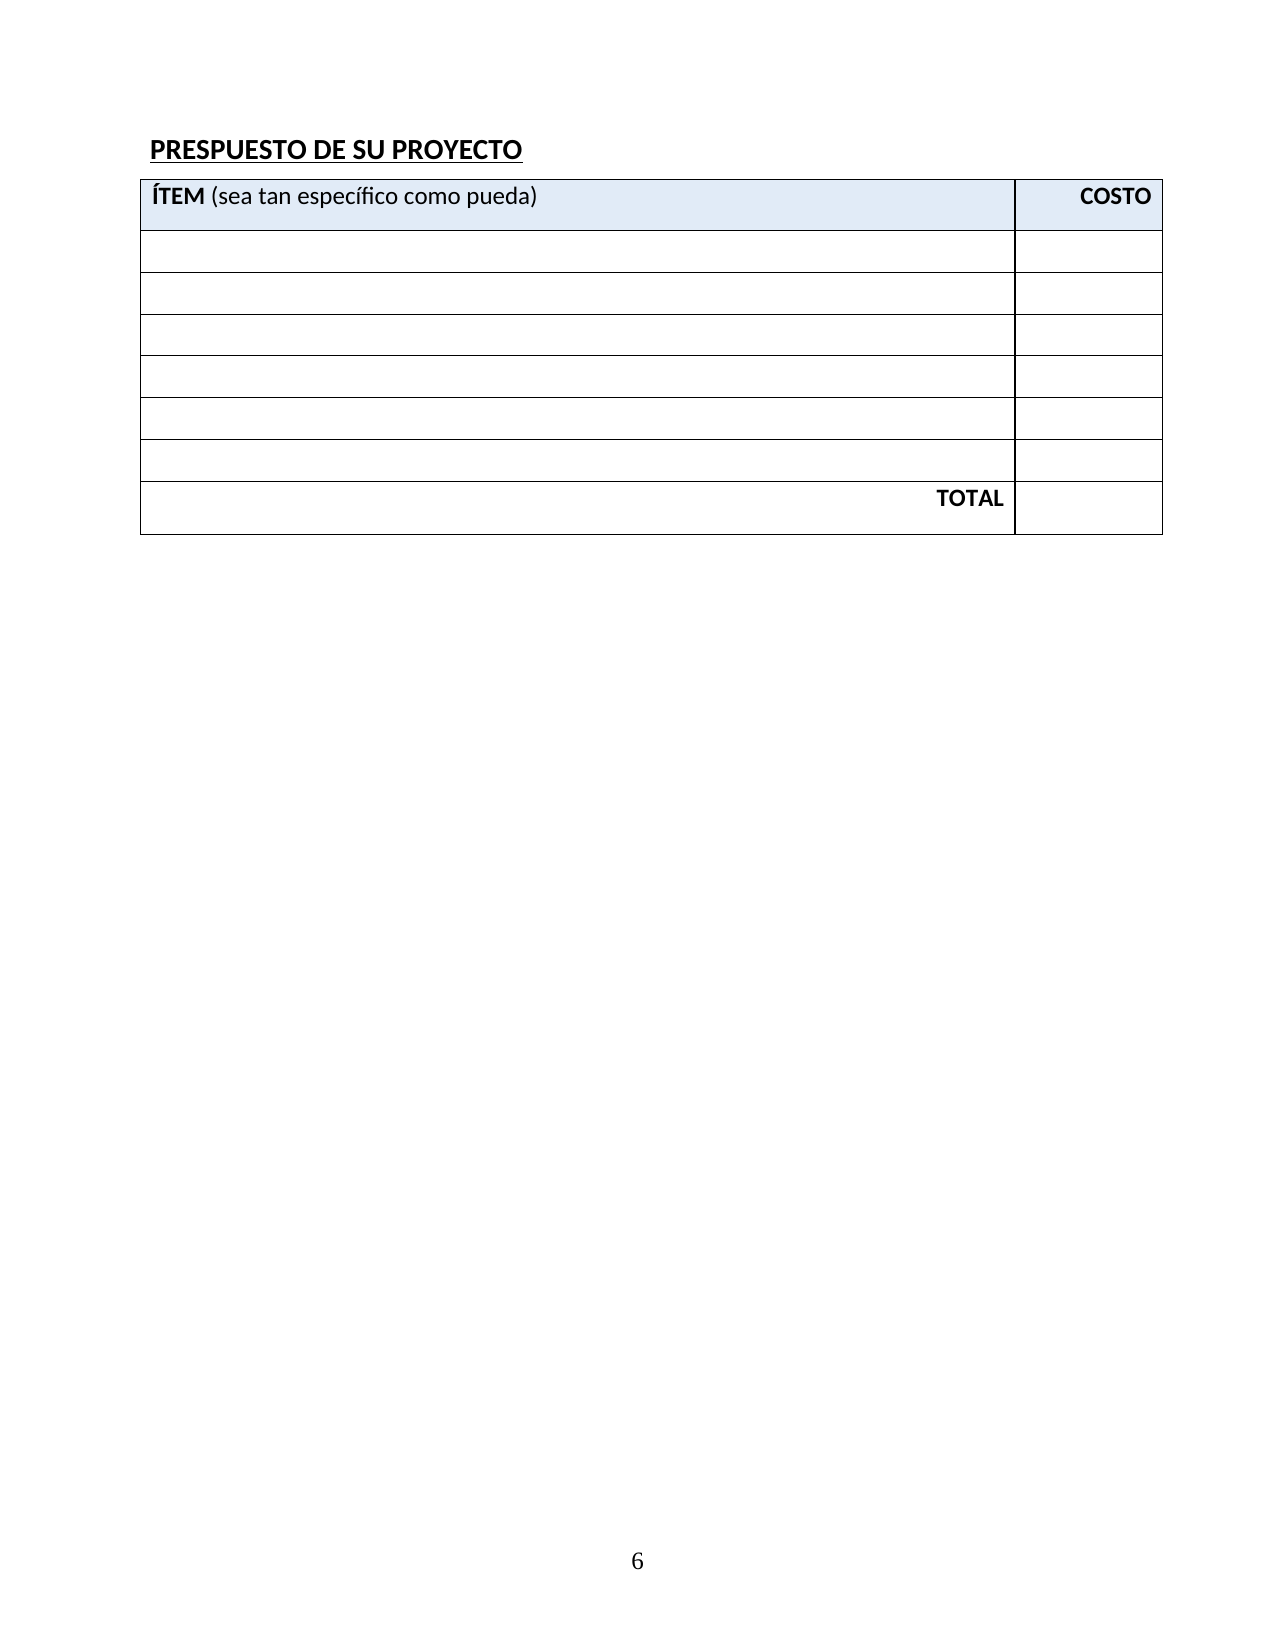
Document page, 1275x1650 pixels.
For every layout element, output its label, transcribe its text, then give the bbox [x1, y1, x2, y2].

table_cell [141, 273, 1014, 313]
table_cell [1016, 398, 1162, 439]
table_header ÍTEM (sea tan específico como pueda) [141, 180, 1014, 230]
text PRESPUESTO DE SU PROYECTO [150, 131, 1125, 167]
table_header COSTO [1016, 180, 1162, 230]
table_cell [141, 440, 1014, 481]
table_cell [1016, 273, 1162, 313]
table_cell TOTAL [141, 482, 1014, 534]
table_cell [1016, 440, 1162, 481]
table_cell [141, 356, 1014, 397]
table_cell [141, 315, 1014, 355]
table_cell [1016, 482, 1162, 534]
table_cell [1016, 356, 1162, 397]
table_cell [1016, 231, 1162, 272]
table_cell [1016, 315, 1162, 355]
table_cell [141, 398, 1014, 439]
table_cell [141, 231, 1014, 272]
